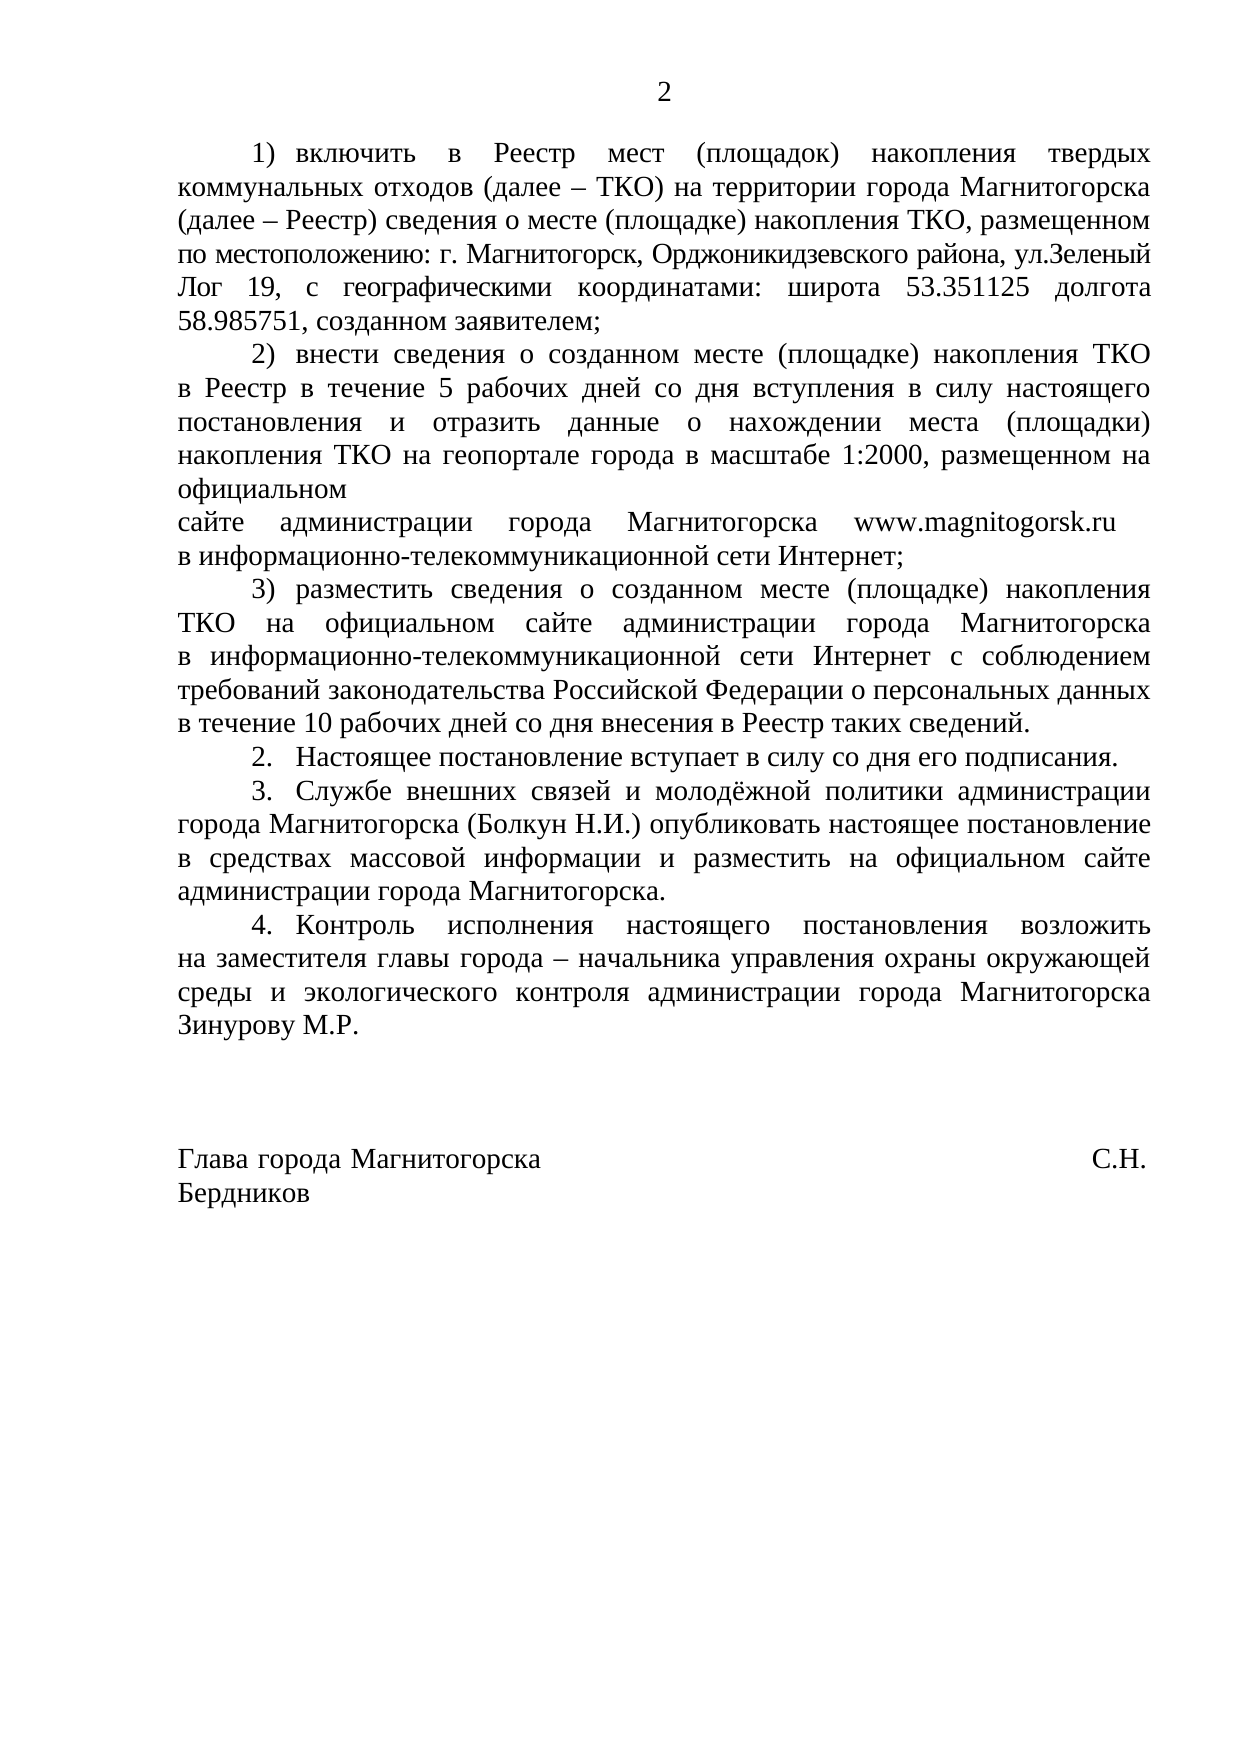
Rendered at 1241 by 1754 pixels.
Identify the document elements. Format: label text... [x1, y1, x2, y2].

text 1) включить в Реестр мест (площадок) накопления твердых коммунальных отходов (далее – ТКО) на территории города Магнитогорска (далее – Реестр) сведения о месте (площадке) накопления ТКО, размещенном по местоположению: г. Магнитогорск, Орджоникидзевского района, ул.Зеленый Лог 19, с географическими координатами: широта 53.351125 долгота 58.985751, созданном заявителем; [177, 135, 1152, 337]
text 3. Службе внешних связей и молодёжной политики администрации города Магнитогорска (Болкун Н.И.) опубликовать настоящее постановление в средствах массовой информации и разместить на официальном сайте администрации города Магнитогорска. [177, 773, 1152, 907]
text 3) разместить сведения о созданном месте (площадке) накопления ТКО на официальном сайте администрации города Магнитогорска в информационно-телекоммуникационной сети Интернет с соблюдением требований законодательства Российской Федерации о персональных данных в течение 10 рабочих дней со дня внесения в Реестр таких сведений. [177, 571, 1152, 739]
text 2) внести сведения о созданном месте (площадке) накопления ТКО в Реестр в течение 5 рабочих дней со дня вступления в силу настоящего постановления и отразить данные о нахождении места (площадки) накопления ТКО на геопортале города в масштабе 1:2000, размещенном на официальном [177, 337, 1152, 504]
text 2. Настоящее постановление вступает в силу со дня его подписания. [177, 739, 1152, 773]
text 4. Контроль исполнения настоящего постановления возложить на заместителя главы города – начальника управления охраны окружающей среды и экологического контроля администрации города Магнитогорска Зинурову М.Р. [177, 907, 1152, 1041]
text Глава города Магнитогорска С.Н. Бердников [177, 1142, 1152, 1209]
text сайте администрации города Магнитогорска www.magnitogorsk.ru в информационно-телекоммуникационной сети Интернет; [177, 504, 1152, 571]
